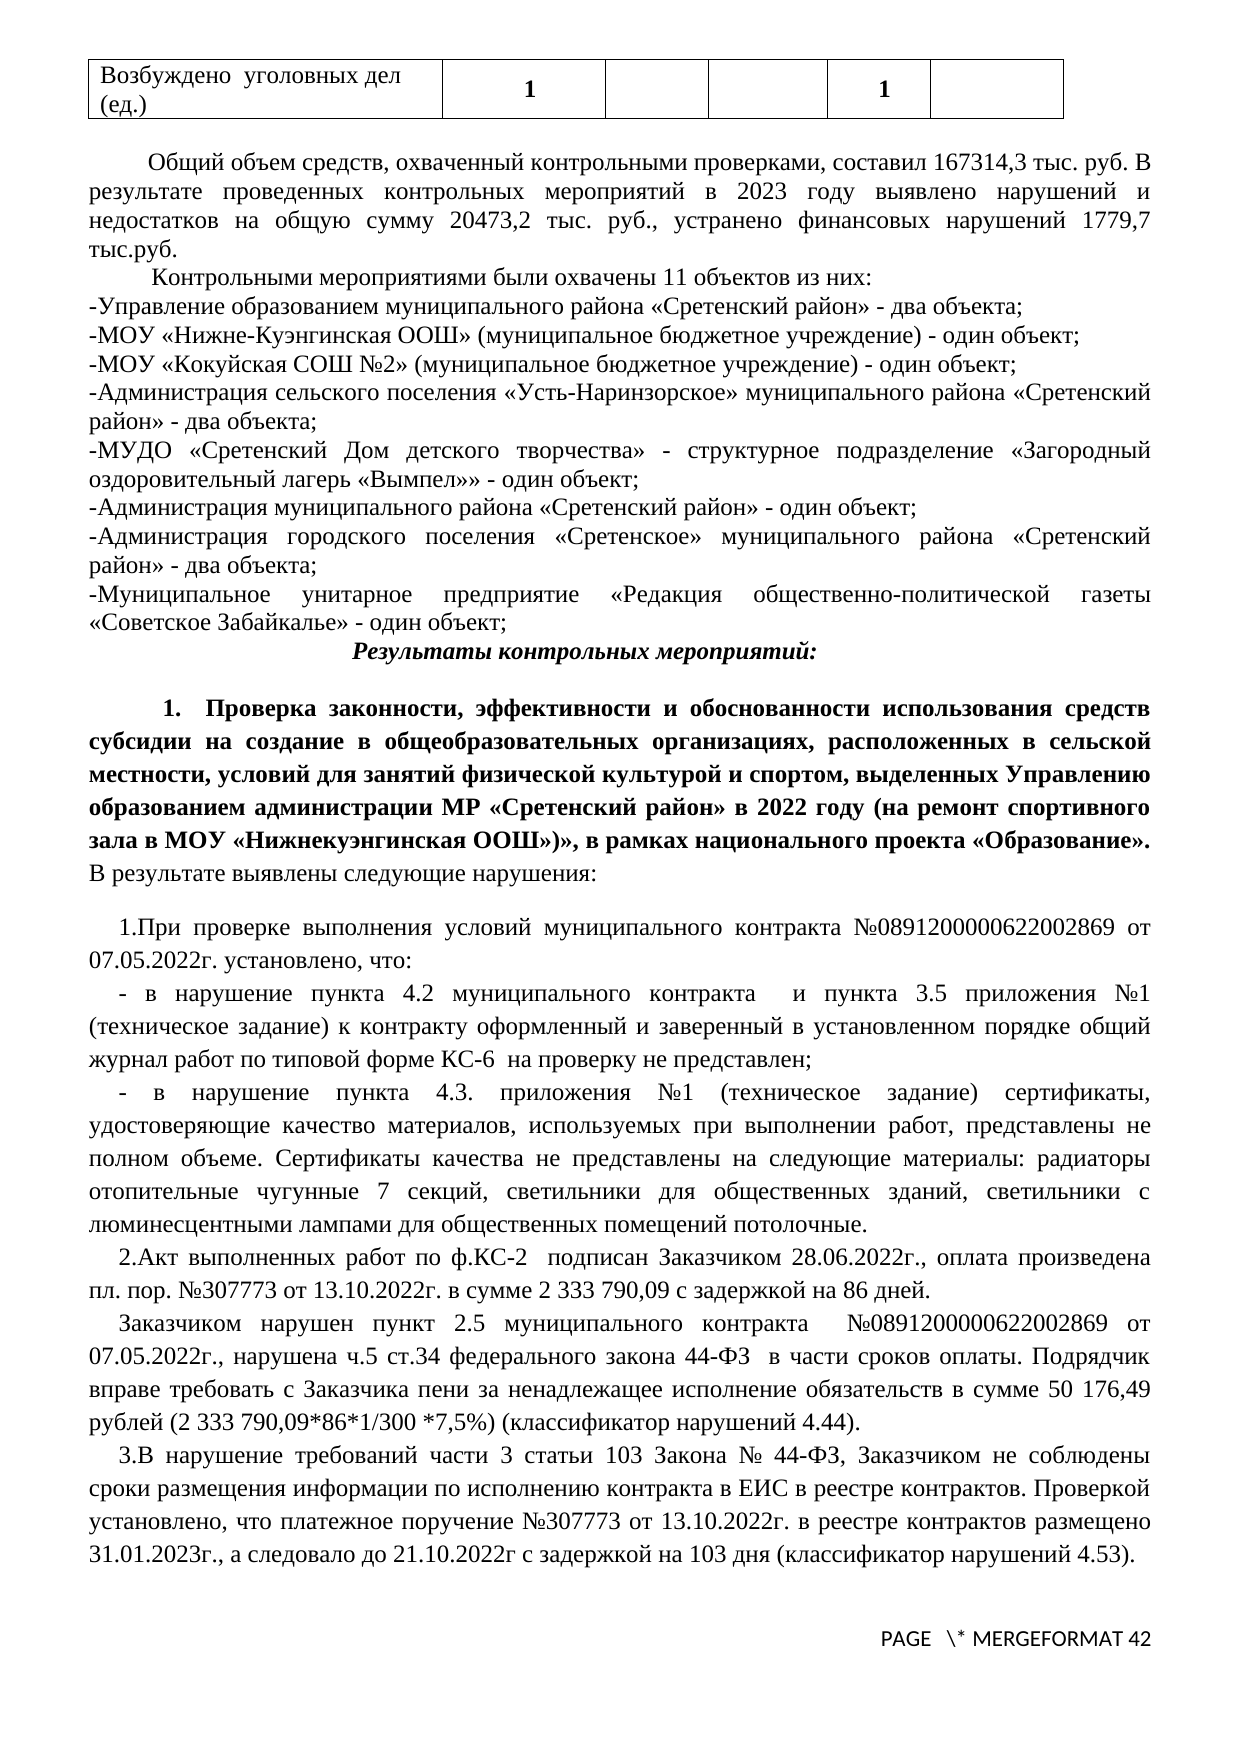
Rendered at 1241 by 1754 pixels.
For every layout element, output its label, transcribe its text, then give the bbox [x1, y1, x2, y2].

text 3.В нарушение требований части 3 статьи 103 Закона № 44-ФЗ, Заказчиком не соблюдены сроки размещения информации по исполнению контракта в ЕИС в реестре контрактов. Проверкой установлено, что платежное поручение №307773 от 13.10.2022г. в реестре контрактов размещено 31.01.2023г., а следовало до 21.10.2022г с задержкой на 103 дня (классификатор нарушений 4.53). [89, 1535, 1152, 1568]
text Заказчиком нарушен пункт 2.5 муниципального контракта №0891200000622002869 от 07.05.2022г., нарушена ч.5 ст.34 федерального закона 44-ФЗ в части сроков оплаты. Подрядчик вправе требовать с Заказчика пени за ненадлежащее исполнение обязательств в сумме 50 176,49 рублей (2 333 790,09*86*1/300 *7,5%) (классификатор нарушений 4.44). [89, 1308, 1152, 1341]
text Контрольными мероприятиями были охвачены 11 объектов из них: [89, 262, 1152, 291]
table_cell [709, 60, 827, 118]
text -МОУ «Нижне-Куэнгинская ООШ» (муниципальное бюджетное учреждение) - один объект; [89, 320, 1152, 349]
text 1. Проверка законности, эффективности и обоснованности использования средств субсидии на создание в общеобразовательных организациях, расположенных в сельской местности, условий для занятий физической культурой и спортом, выделенных Управлению образованием администрации МР «Сретенский район» в 2022 году (на ремонт спортивного зала в МОУ «Нижнекуэнгинская ООШ»)», в рамках национального проекта «Образование». В результате выявлены следующие нарушения: [89, 693, 1152, 887]
text -Управление образованием муниципального района «Сретенский район» - два объекта; [89, 291, 1152, 320]
table_cell [606, 60, 708, 118]
text Общий объем средств, охваченный контрольными проверками, составил 167314,3 тыс. руб. В результате проведенных контрольных мероприятий в 2023 году выявлено нарушений и недостатков на общую сумму 20473,2 тыс. руб., устранено финансовых нарушений 1779,7 тыс.руб. [89, 147, 1152, 262]
text Результаты контрольных мероприятий: [89, 636, 1152, 665]
text - в нарушение пункта 4.3. приложения №1 (техническое задание) сертификаты, удостоверяющие качество материалов, используемых при выполнении работ, представлены не полном объеме. Сертификаты качества не представлены на следующие материалы: радиаторы отопительные чугунные 7 секций, светильники для общественных зданий, светильники с люминесцентными лампами для общественных помещений потолочные. [89, 1205, 1152, 1238]
table_cell 1 [828, 60, 930, 118]
text -МОУ «Кокуйская СОШ №2» (муниципальное бюджетное учреждение) - один объект; [89, 349, 1152, 377]
text -Администрация городского поселения «Сретенское» муниципального района «Сретенский район» - два объекта; [89, 521, 1152, 579]
text 2.Акт выполненных работ по ф.КС-2 подписан Заказчиком 28.06.2022г., оплата произведена пл. пор. №307773 от 13.10.2022г. в сумме 2 333 790,09 с задержкой на 86 дней. [89, 1242, 1152, 1304]
table_cell 1 [443, 60, 605, 118]
text - в нарушение пункта 4.2 муниципального контракта и пункта 3.5 приложения №1 (техническое задание) к контракту оформленный и заверенный в установленном порядке общий журнал работ по типовой форме КС-6 на проверку не представлен; [89, 1040, 1152, 1073]
table_cell [931, 60, 1063, 118]
text - в нарушение пункта 4.3. приложения №1 (техническое задание) сертификаты, удостоверяющие качество материалов, используемых при выполнении работ, представлены не полном объеме. Сертификаты качества не представлены на следующие материалы: радиаторы отопительные чугунные 7 секций, светильники для общественных зданий, светильники с люминесцентными лампами для общественных помещений потолочные. [89, 1077, 1152, 1110]
table_cell Возбуждено уголовных дел (ед.) [89, 60, 442, 118]
text - в нарушение пункта 4.2 муниципального контракта и пункта 3.5 приложения №1 (техническое задание) к контракту оформленный и заверенный в установленном порядке общий журнал работ по типовой форме КС-6 на проверку не представлен; [89, 978, 1152, 1011]
text -Администрация сельского поселения «Усть-Наринзорское» муниципального района «Сретенский район» - два объекта; [89, 377, 1152, 435]
text -Администрация муниципального района «Сретенский район» - один объект; [89, 492, 1152, 521]
text -МУДО «Сретенский Дом детского творчества» - структурное подразделение «Загородный оздоровительный лагерь «Вымпел»» - один объект; [89, 435, 1152, 492]
text 1.При проверке выполнения условий муниципального контракта №0891200000622002869 от 07.05.2022г. установлено, что: [89, 912, 1152, 974]
text Заказчиком нарушен пункт 2.5 муниципального контракта №0891200000622002869 от 07.05.2022г., нарушена ч.5 ст.34 федерального закона 44-ФЗ в части сроков оплаты. Подрядчик вправе требовать с Заказчика пени за ненадлежащее исполнение обязательств в сумме 50 176,49 рублей (2 333 790,09*86*1/300 *7,5%) (классификатор нарушений 4.44). [89, 1403, 1152, 1436]
text -Муниципальное унитарное предприятие «Редакция общественно-политической газеты «Советское Забайкалье» - один объект; [89, 579, 1152, 636]
text 3.В нарушение требований части 3 статьи 103 Закона № 44-ФЗ, Заказчиком не соблюдены сроки размещения информации по исполнению контракта в ЕИС в реестре контрактов. Проверкой установлено, что платежное поручение №307773 от 13.10.2022г. в реестре контрактов размещено 31.01.2023г., а следовало до 21.10.2022г с задержкой на 103 дня (классификатор нарушений 4.53). [89, 1440, 1152, 1473]
